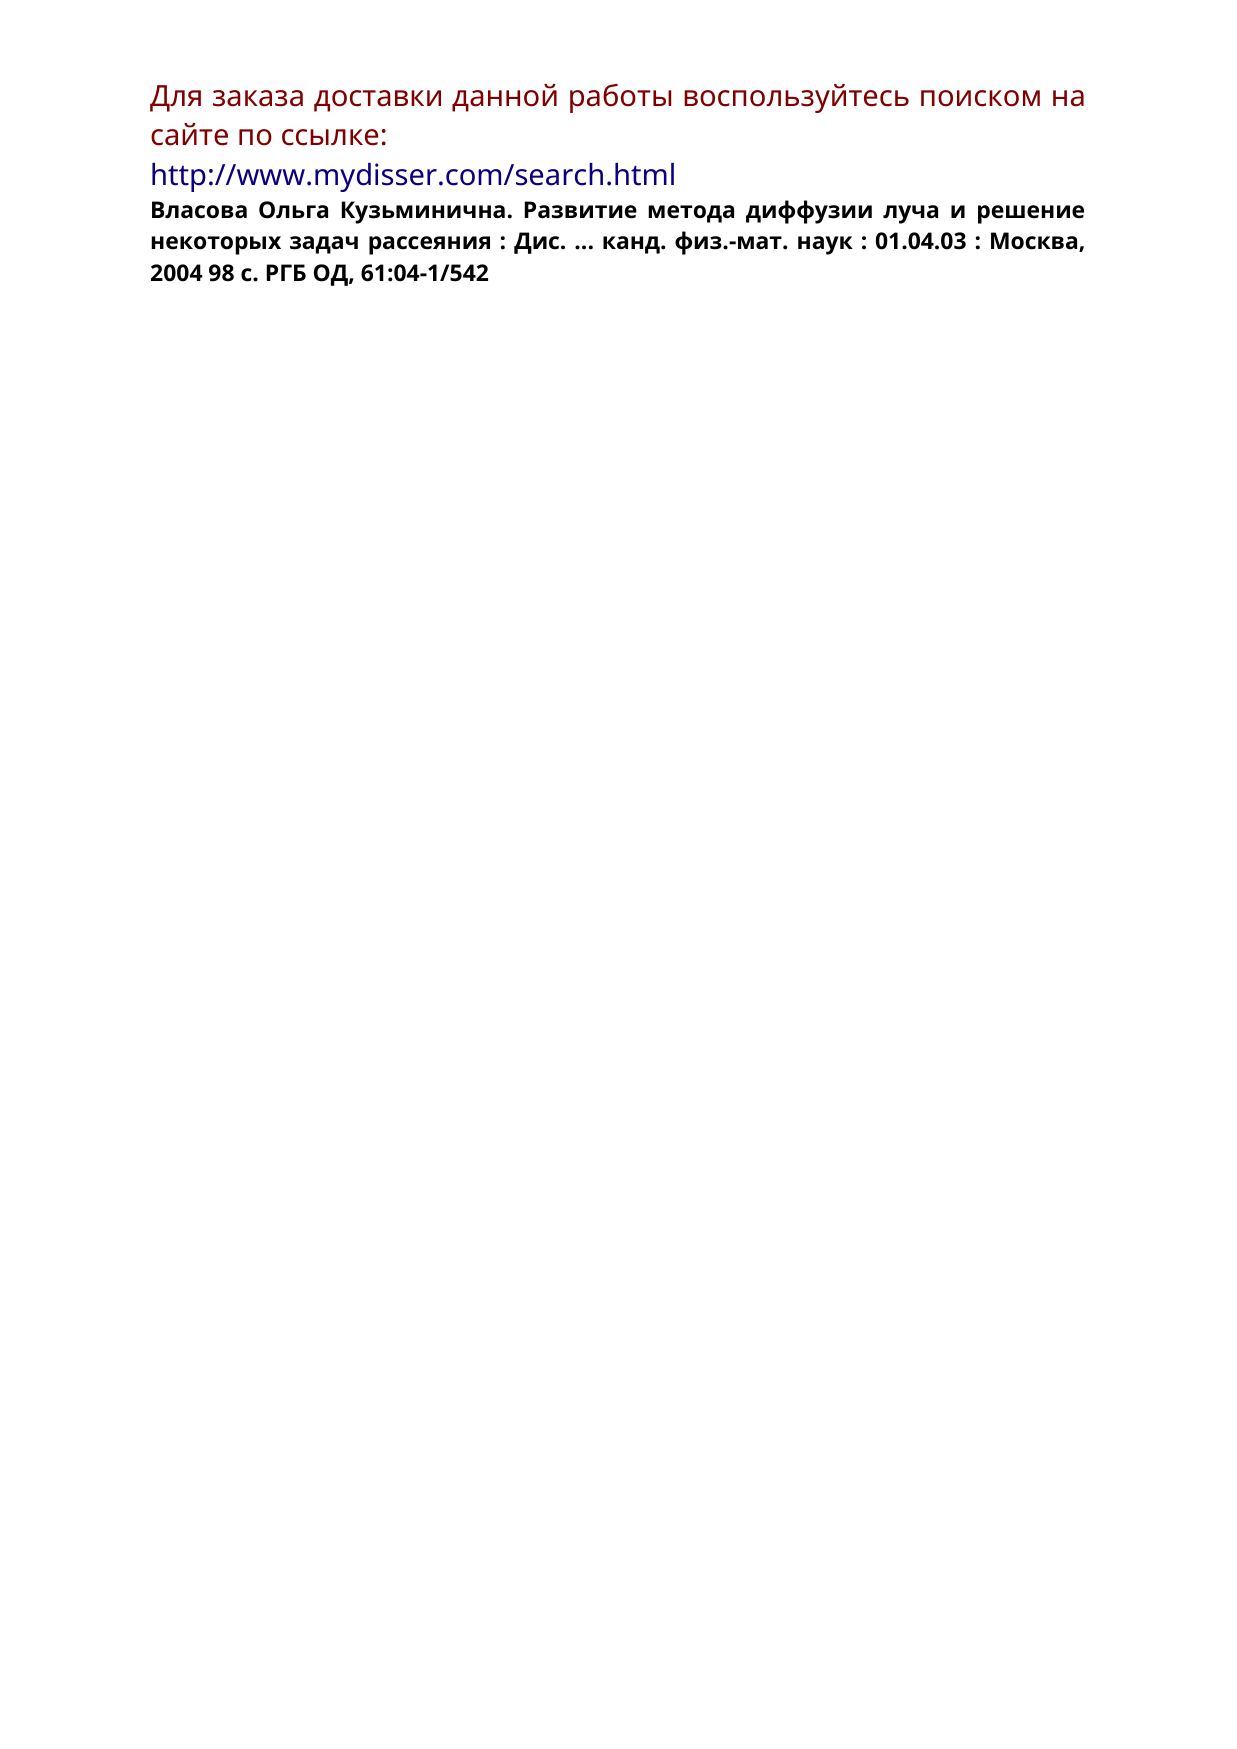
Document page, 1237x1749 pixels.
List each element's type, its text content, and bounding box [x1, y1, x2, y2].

text Власова Ольга Кузьминична. Развитие метода диффузии луча и решение некоторых задач рассеяния : Дис. ... канд. физ.-мат. наук : 01.04.03 : Москва, 2004 98 c. РГБ ОД, 61:04-1/542 [150, 194, 1086, 288]
